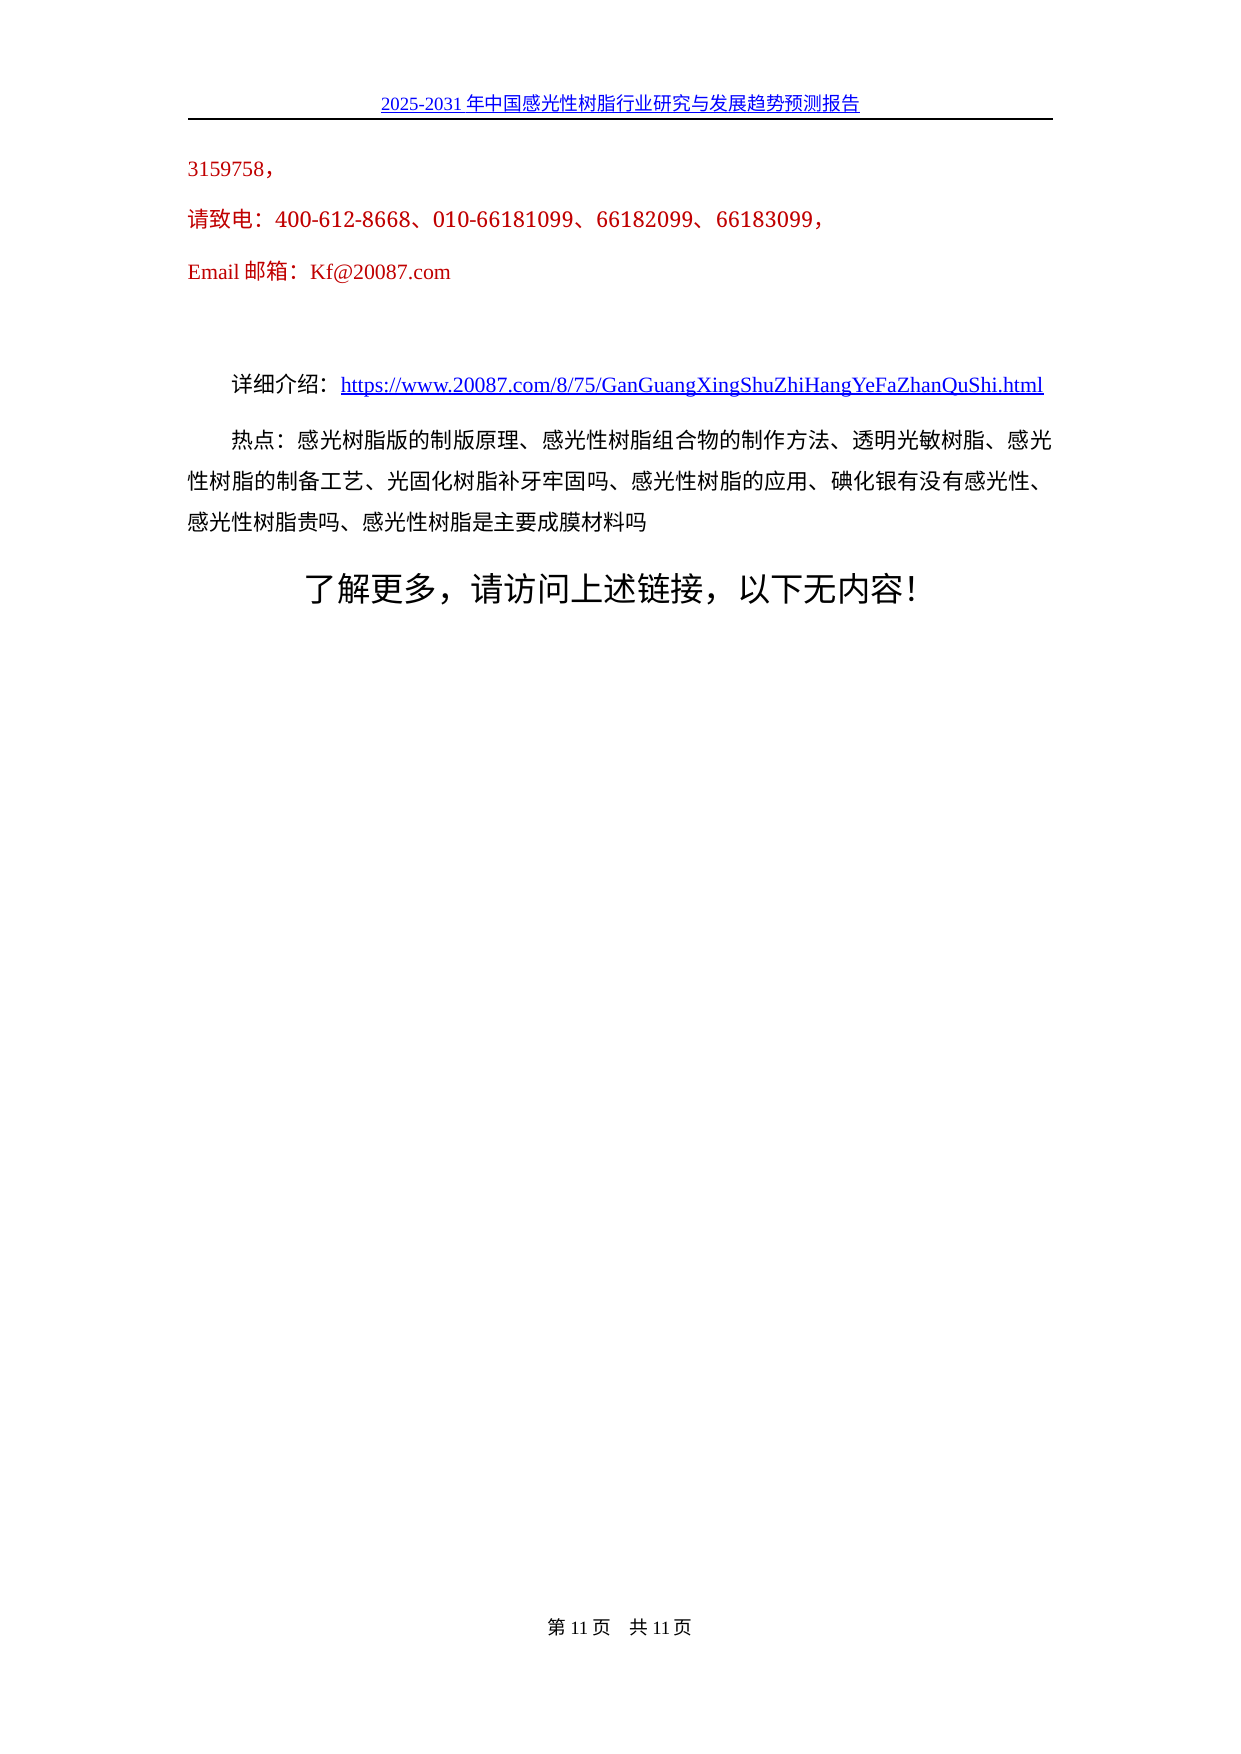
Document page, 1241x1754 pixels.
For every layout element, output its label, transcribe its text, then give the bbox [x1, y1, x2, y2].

text 请致电：400-612-8668、010-66181099、66182099、66183099， [187, 202, 1053, 234]
text Email邮箱：Kf@20087.com [187, 253, 1053, 286]
title 了解更多，请访问上述链接，以下无内容！ [187, 554, 1053, 619]
text 热点：感光树脂版的制版原理、感光性树脂组合物的制作方法、透明光敏树脂、感光性树脂的制备工艺、光固化树脂补牙牢固吗、感光性树脂的应用、碘化银有没有感光性、感光性树脂贵吗、感光性树脂是主要成膜材料吗 [187, 423, 1053, 537]
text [187, 150, 1053, 183]
text 详细介绍：https://www.20087.com/8/75/GanGuangXingShuZhiHangYeFaZhanQuShi.html [187, 366, 1053, 399]
